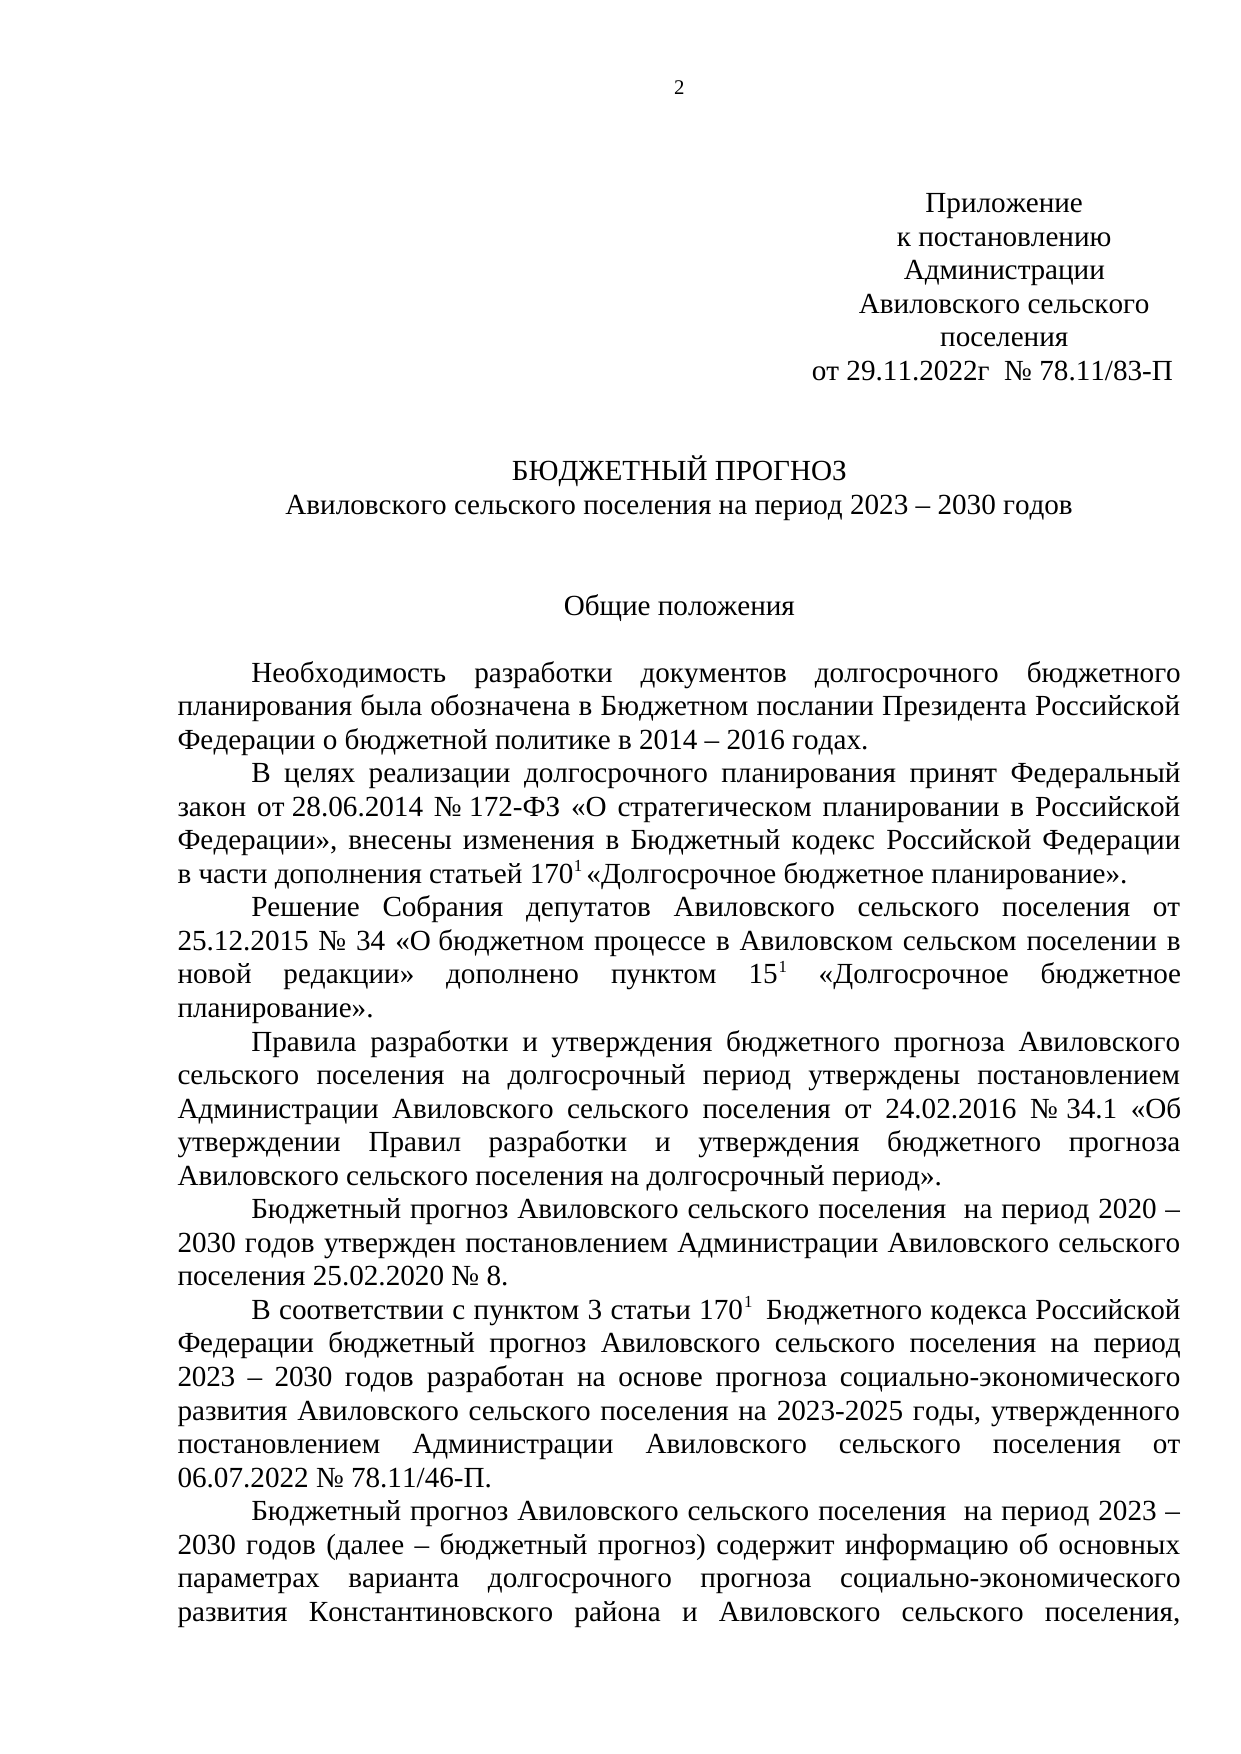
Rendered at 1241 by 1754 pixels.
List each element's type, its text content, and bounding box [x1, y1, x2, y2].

text Правила разработки и утверждения бюджетного прогноза Авиловского сельского поселения на долгосрочный период утверждены постановлением Администрации Авиловского сельского поселения от 24.02.2016 № 34.1 «Об утверждении Правил разработки и утверждения бюджетного прогноза Авиловского сельского поселения на долгосрочный период». [177, 1024, 1181, 1191]
text БЮДЖЕТНЫЙ ПРОГНОЗ [177, 453, 1181, 487]
text от 29.11.2022г № 78.11/83-П [177, 353, 1181, 386]
text В целях реализации долгосрочного планирования принят Федеральный закон от 28.06.2014 № 172-ФЗ «О стратегическом планировании в Российской Федерации», внесены изменения в Бюджетный кодекс Российской Федерации в части дополнения статьей 1701 «Долгосрочное бюджетное планирование». [177, 755, 1181, 889]
text Приложение [827, 185, 1181, 219]
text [177, 1493, 1181, 1627]
text В соответствии с пунктом 3 статьи 1701 Бюджетного кодекса Российской Федерации бюджетный прогноз Авиловского сельского поселения на период 2023 – 2030 годов разработан на основе прогноза социально-экономического развития Авиловского сельского поселения на 2023-2025 годы, утвержденного постановлением Администрации Авиловского сельского поселения от 06.07.2022 № 78.11/46-П. [177, 1292, 1181, 1493]
text Бюджетный прогноз Авиловского сельского поселения на период 2020 – 2030 годов утвержден постановлением Администрации Авиловского сельского поселения 25.02.2020 № 8. [177, 1191, 1181, 1292]
text Общие положения [177, 588, 1181, 621]
text Авиловского сельского поселения на период 2023 – 2030 годов [177, 487, 1181, 521]
text Необходимость разработки документов долгосрочного бюджетного планирования была обозначена в Бюджетном послании Президента Российской Федерации о бюджетной политике в 2014 – 2016 годах. [177, 655, 1181, 755]
text Решение Собрания депутатов Авиловского сельского поселения от 25.12.2015 № 34 «О бюджетном процессе в Авиловском сельском поселении в новой редакции» дополнено пунктом 151 «Долгосрочное бюджетное планирование». [177, 889, 1181, 1024]
text к постановлению Администрации Авиловского сельского поселения [827, 219, 1181, 353]
